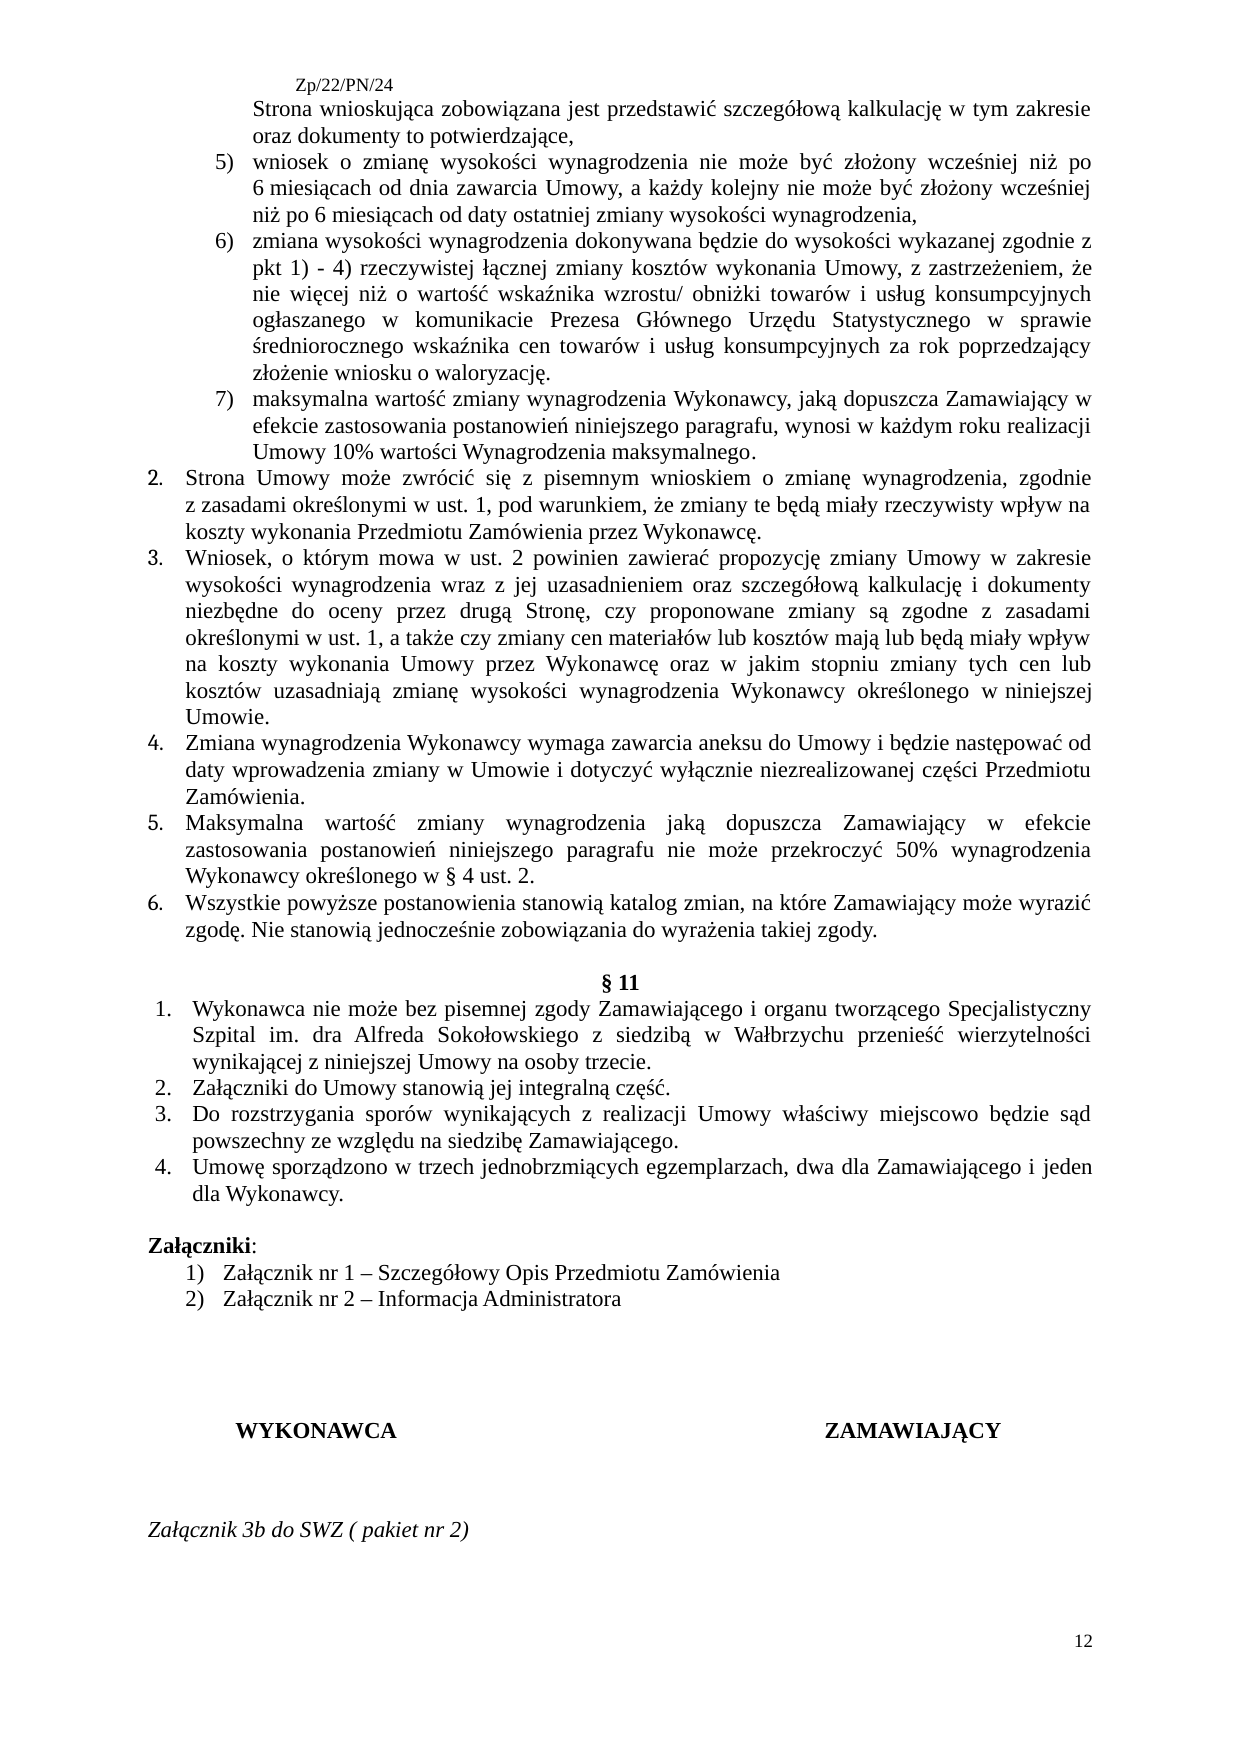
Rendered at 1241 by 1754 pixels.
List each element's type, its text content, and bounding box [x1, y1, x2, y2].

list Umowę sporządzono w trzech jednobrzmiących egzemplarzach, dwa dla Zamawiającego i jeden dla Wykonawcy. [154, 1153, 1092, 1206]
text § 11 [148, 969, 1092, 995]
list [215, 95, 1092, 148]
list zmiana wysokości wynagrodzenia dokonywana będzie do wysokości wykazanej zgodnie z pkt 1) - 4) rzeczywistej łącznej zmiany kosztów wykonania Umowy, z zastrzeżeniem, że nie więcej niż o wartość wskaźnika wzrostu/ obniżki towarów i usług konsumpcyjnych ogłaszanego w komunikacie Prezesa Głównego Urzędu Statystycznego w sprawie średniorocznego wskaźnika cen towarów i usług konsumpcyjnych za rok poprzedzający złożenie wniosku o waloryzację. [215, 227, 1092, 385]
list Wykonawca nie może bez pisemnej zgody Zamawiającego i organu tworzącego Specjalistyczny Szpital im. dra Alfreda Sokołowskiego z siedzibą w Wałbrzychu przenieść wierzytelności wynikającej z niniejszej Umowy na osoby trzecie. [154, 995, 1092, 1074]
text WYKONAWCA ZAMAWIAJĄCY [184, 1417, 1092, 1443]
list Załączniki do Umowy stanowią jej integralną część. [154, 1074, 1092, 1101]
list Wszystkie powyższe postanowienia stanowią katalog zmian, na które Zamawiający może wyrazić zgodę. Nie stanowią jednocześnie zobowiązania do wyrażenia takiej zgody. [148, 889, 1092, 942]
list Do rozstrzygania sporów wynikających z realizacji Umowy właściwy miejscowo będzie sąd powszechny ze względu na siedzibę Zamawiającego. [154, 1101, 1092, 1153]
text Załącznik 3b do SWZ ( pakiet nr 2) [148, 1516, 1092, 1542]
list Zmiana wynagrodzenia Wykonawcy wymaga zawarcia aneksu do Umowy i będzie następować od daty wprowadzenia zmiany w Umowie i dotyczyć wyłącznie niezrealizowanej części Przedmiotu Zamówienia. [148, 729, 1092, 809]
list Wniosek, o którym mowa w ust. 2 powinien zawierać propozycję zmiany Umowy w zakresie wysokości wynagrodzenia wraz z jej uzasadnieniem oraz szczegółową kalkulację i dokumenty niezbędne do oceny przez drugą Stronę, czy proponowane zmiany są zgodne z zasadami określonymi w ust. 1, a także czy zmiany cen materiałów lub kosztów mają lub będą miały wpływ na koszty wykonania Umowy przez Wykonawcę oraz w jakim stopniu zmiany tych cen lub kosztów uzasadniają zmianę wysokości wynagrodzenia Wykonawcy określonego w niniejszej Umowie. [148, 544, 1092, 729]
list Maksymalna wartość zmiany wynagrodzenia jaką dopuszcza Zamawiający w efekcie zastosowania postanowień niniejszego paragrafu nie może przekroczyć 50% wynagrodzenia Wykonawcy określonego w § 4 ust. 2. [148, 809, 1092, 889]
list maksymalna wartość zmiany wynagrodzenia Wykonawcy, jaką dopuszcza Zamawiający w efekcie zastosowania postanowień niniejszego paragrafu, wynosi w każdym roku realizacji Umowy 10% wartości Wynagrodzenia maksymalnego. [215, 385, 1092, 464]
list wniosek o zmianę wysokości wynagrodzenia nie może być złożony wcześniej niż po 6 miesiącach od dnia zawarcia Umowy, a każdy kolejny nie może być złożony wcześniej niż po 6 miesiącach od daty ostatniej zmiany wysokości wynagrodzenia, [215, 148, 1092, 227]
list Załącznik nr 2 – Informacja Administratora [185, 1285, 1092, 1311]
text Załączniki: [148, 1232, 1092, 1259]
list Załącznik nr 1 – Szczegółowy Opis Przedmiotu Zamówienia [185, 1259, 1092, 1285]
list Strona Umowy może zwrócić się z pisemnym wnioskiem o zmianę wynagrodzenia, zgodnie z zasadami określonymi w ust. 1, pod warunkiem, że zmiany te będą miały rzeczywisty wpływ na koszty wykonania Przedmiotu Zamówienia przez Wykonawcę. [148, 464, 1092, 544]
